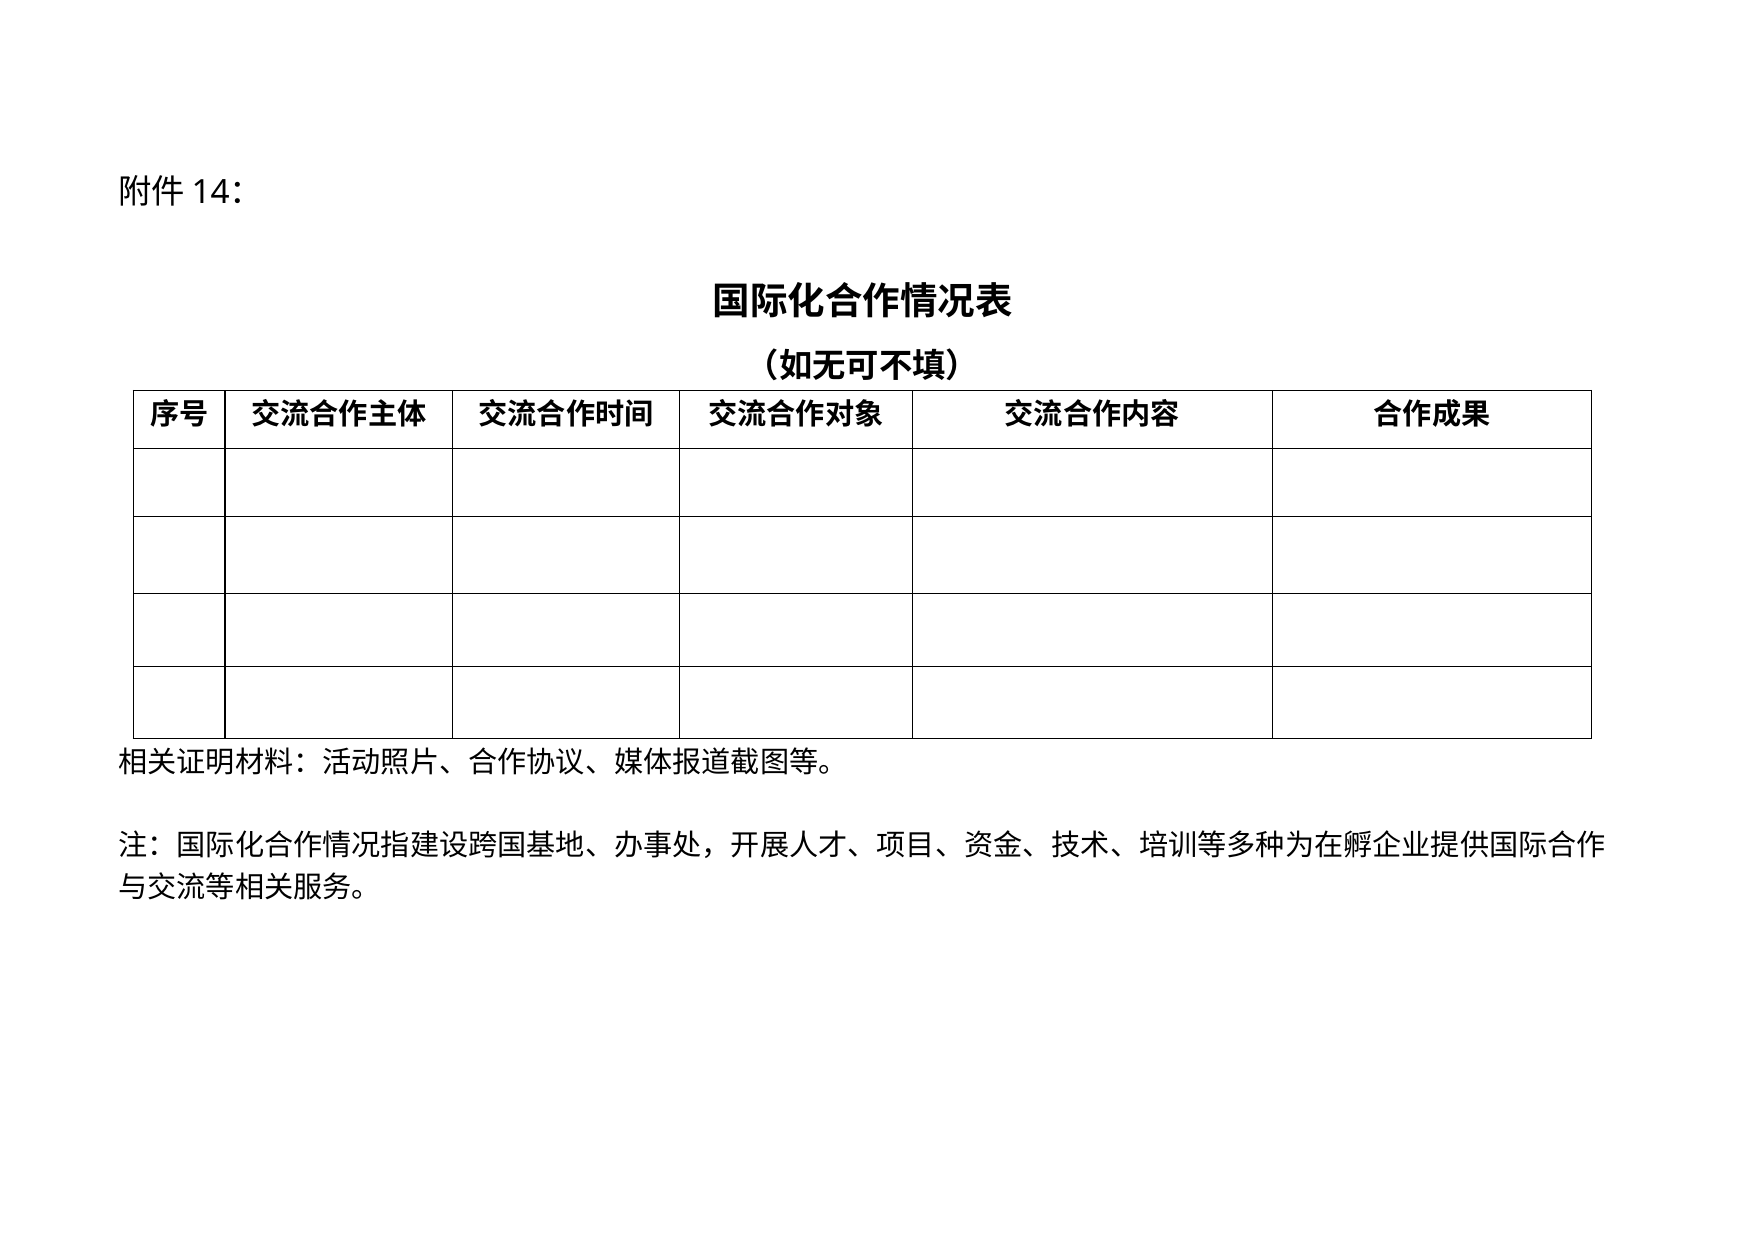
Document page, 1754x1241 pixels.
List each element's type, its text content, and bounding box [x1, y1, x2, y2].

table_header 序号 [134, 391, 224, 447]
table_cell [453, 594, 679, 666]
table_cell [913, 449, 1272, 516]
table_cell [680, 594, 912, 666]
table_cell [913, 594, 1272, 666]
text 国际化合作情况表 [118, 265, 1606, 327]
table_cell [134, 449, 224, 516]
table_cell [453, 667, 679, 738]
text 注：国际化合作情况指建设跨国基地、办事处，开展人才、项目、资金、技术、培训等多种为在孵企业提供国际合作与交流等相关服务。 [118, 821, 1606, 906]
table_header 交流合作对象 [680, 391, 912, 447]
table_cell [913, 667, 1272, 738]
table_header 交流合作内容 [913, 391, 1272, 447]
table_cell [680, 517, 912, 592]
text 相关证明材料：活动照片、合作协议、媒体报道截图等。 [118, 739, 1606, 781]
text （如无可不填） [118, 327, 1606, 390]
table_cell [1273, 667, 1591, 738]
table_header 交流合作主体 [226, 391, 452, 447]
table_cell [226, 517, 452, 592]
text 附件14： [118, 165, 1606, 214]
table_header 交流合作时间 [453, 391, 679, 447]
table_header 合作成果 [1273, 391, 1591, 447]
table_cell [1273, 449, 1591, 516]
table_cell [913, 517, 1272, 592]
table_cell [134, 594, 224, 666]
table_cell [1273, 594, 1591, 666]
table_cell [680, 667, 912, 738]
table_cell [1273, 517, 1591, 592]
table_cell [226, 449, 452, 516]
table_cell [453, 517, 679, 592]
table_cell [680, 449, 912, 516]
table_cell [226, 594, 452, 666]
table_cell [453, 449, 679, 516]
table_cell [226, 667, 452, 738]
table_cell [134, 517, 224, 592]
table_cell [134, 667, 224, 738]
